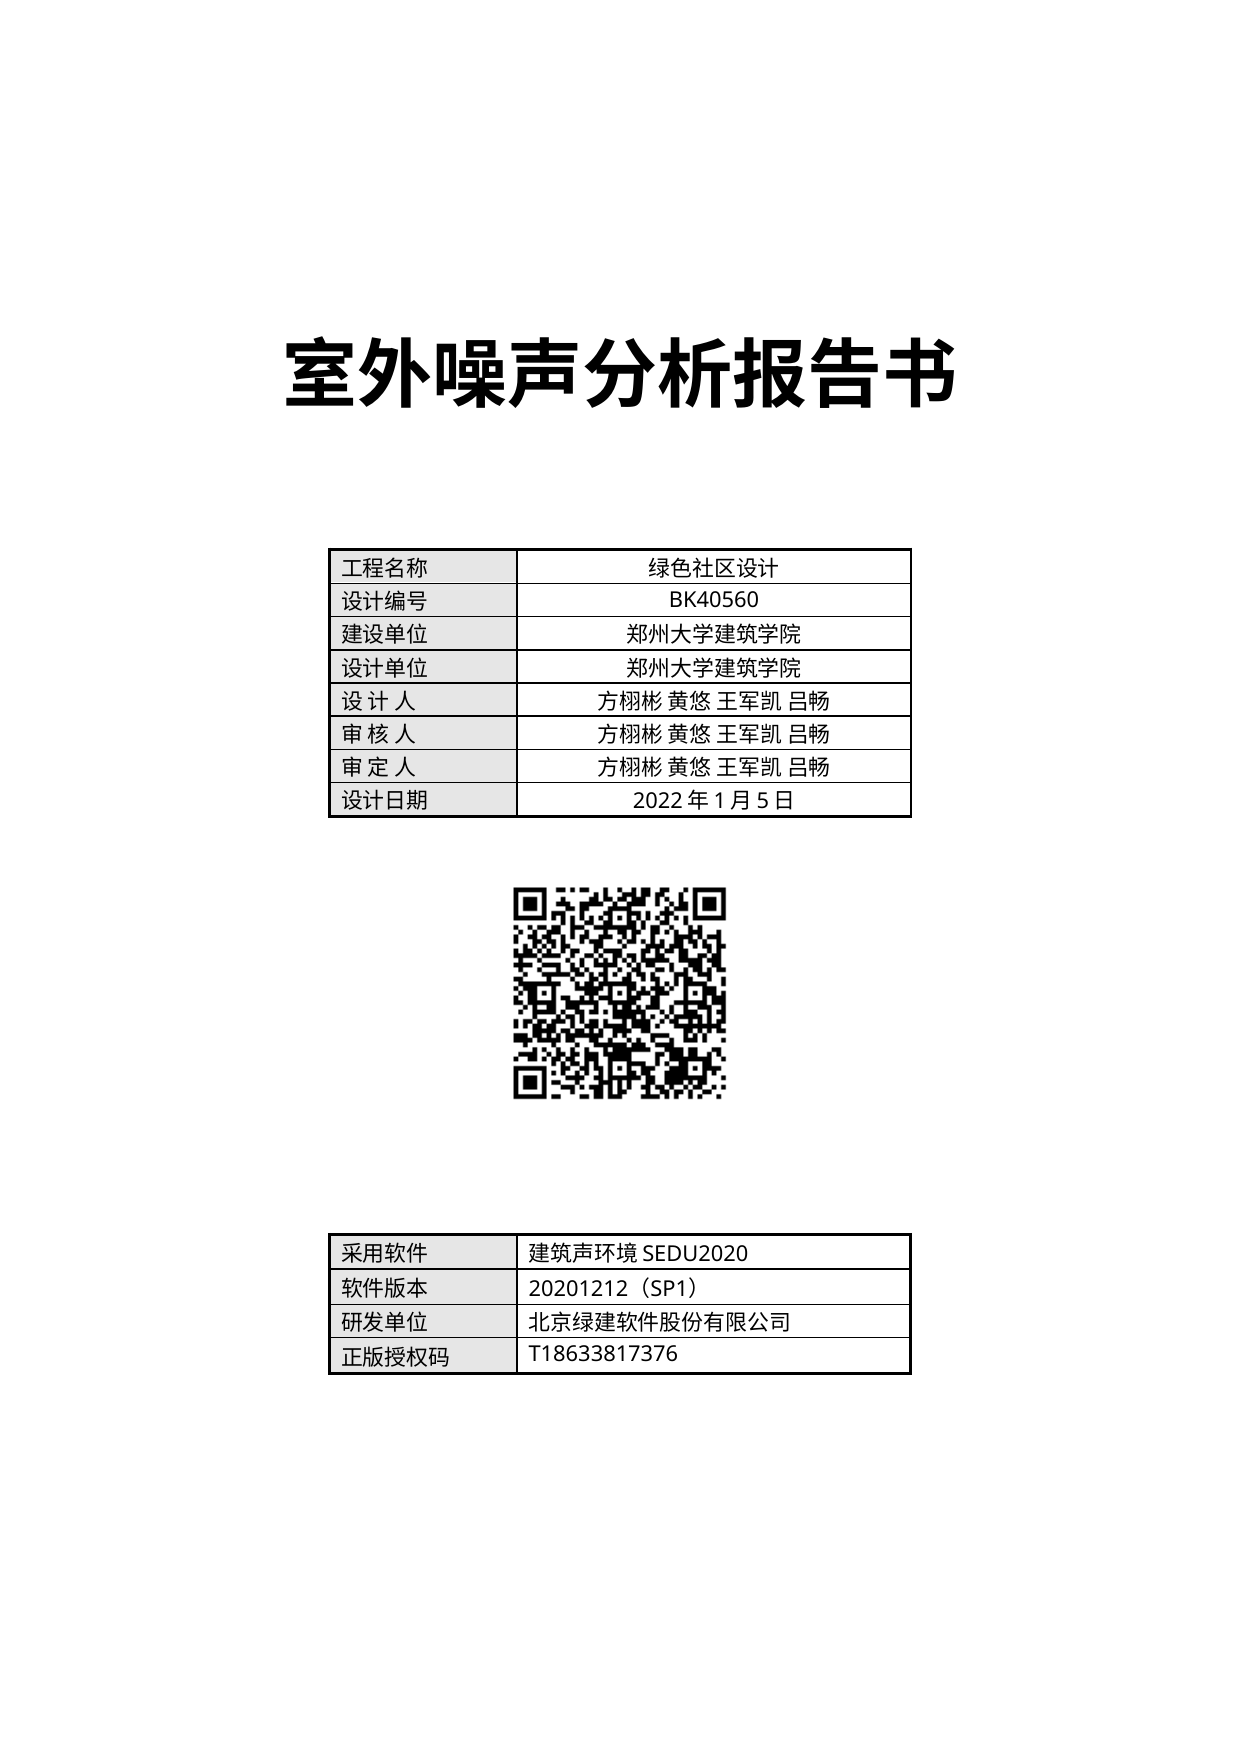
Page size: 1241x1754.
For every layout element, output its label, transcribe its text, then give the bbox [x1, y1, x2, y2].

picture [496, 869, 745, 1118]
table_cell 2022年1月5日 [518, 783, 910, 815]
table_cell BK40560 [518, 584, 910, 616]
table_header 建筑声环境SEDU2020 [518, 1236, 909, 1268]
table_cell 正版授权码 [331, 1338, 516, 1372]
table_cell 方栩彬 黄悠 王军凯 吕畅 [518, 684, 910, 715]
table_cell 设计日期 [331, 783, 516, 815]
table_header 绿色社区设计 [518, 551, 910, 582]
table_cell 方栩彬 黄悠 王军凯 吕畅 [518, 717, 910, 749]
table_cell 建设单位 [331, 617, 516, 649]
table_cell 北京绿建软件股份有限公司 [518, 1305, 909, 1337]
table_cell 设计单位 [331, 651, 516, 682]
table_cell 设 计 人 [331, 684, 516, 715]
table_cell 审 核 人 [331, 717, 516, 749]
table_cell 方栩彬 黄悠 王军凯 吕畅 [518, 750, 910, 782]
table_cell 研发单位 [331, 1305, 516, 1337]
table_header 工程名称 [331, 551, 516, 582]
table_cell 郑州大学建筑学院 [518, 651, 910, 682]
table_cell 审 定 人 [331, 750, 516, 782]
table_cell T18633817376 [518, 1338, 909, 1372]
table_cell 20201212（SP1） [518, 1270, 909, 1304]
table_cell 软件版本 [331, 1270, 516, 1304]
text 室外噪声分析报告书 [148, 314, 1092, 423]
table_cell 郑州大学建筑学院 [518, 617, 910, 649]
table_cell 设计编号 [331, 584, 516, 616]
table_header 采用软件 [331, 1236, 516, 1268]
